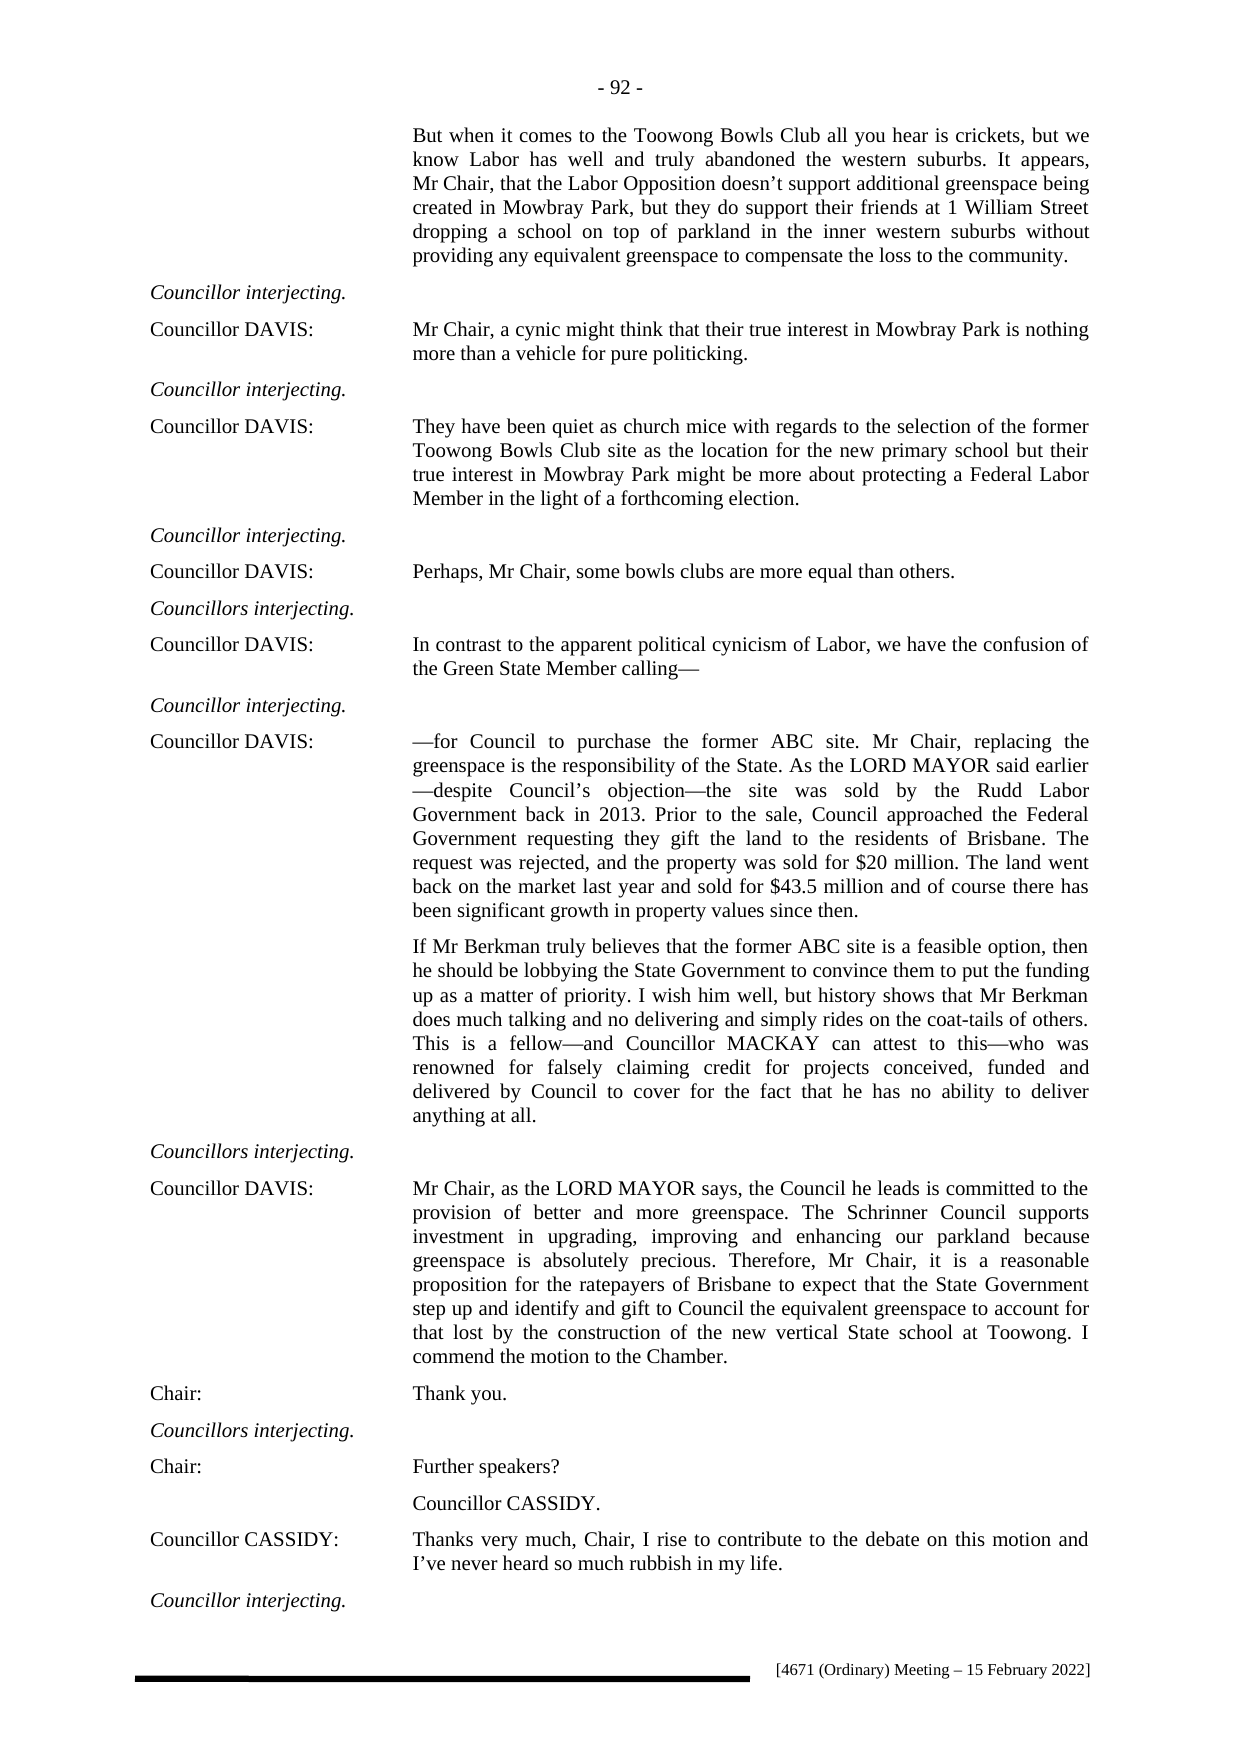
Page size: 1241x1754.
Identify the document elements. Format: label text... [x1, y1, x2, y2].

text Councillors interjecting. [150, 1139, 1090, 1163]
text Councillors interjecting. [150, 596, 1090, 620]
text Councillor CASSIDY: Thanks very much, Chair, I rise to contribute to the debate on this motion and I’ve never heard so much rubbish in my life. [150, 1527, 1090, 1575]
text Councillor interjecting. [150, 693, 1090, 717]
text Councillors interjecting. [150, 1417, 1090, 1442]
text Chair: Further speakers? [150, 1454, 1090, 1478]
text Councillor CASSIDY. [150, 1491, 1090, 1515]
text Councillor interjecting. [150, 522, 1090, 547]
text Councillor DAVIS: They have been quiet as church mice with regards to the selection of the former Toowong Bowls Club site as the location for the new primary school but their true interest in Mowbray Park might be more about protecting a Federal Labor Member in the light of a forthcoming election. [150, 414, 1090, 510]
text Councillor interjecting. [150, 1588, 1090, 1612]
text But when it comes to the Toowong Bowls Club all you hear is crickets, but we know Labor has well and truly abandoned the western suburbs. It appears, Mr Chair, that the Labor Opposition doesn’t support additional greenspace being created in Mowbray Park, but they do support their friends at 1 William Street dropping a school on top of parkland in the inner western suburbs without providing any equivalent greenspace to compensate the loss to the community. [150, 123, 1090, 267]
text Councillor DAVIS: —for Council to purchase the former ABC site. Mr Chair, replacing the greenspace is the responsibility of the State. As the LORD MAYOR said earlier—despite Council’s objection—the site was sold by the Rudd Labor Government back in 2013. Prior to the sale, Council approached the Federal Government requesting they gift the land to the residents of Brisbane. The request was rejected, and the property was sold for $20 million. The land went back on the market last year and sold for $43.5 million and of course there has been significant growth in property values since then. [150, 729, 1090, 922]
text Councillor DAVIS: Mr Chair, a cynic might think that their true interest in Mowbray Park is nothing more than a vehicle for pure politicking. [150, 317, 1090, 365]
text Councillor DAVIS: In contrast to the apparent political cynicism of Labor, we have the confusion of the Green State Member calling— [150, 632, 1090, 680]
text Councillor interjecting. [150, 280, 1090, 304]
text If Mr Berkman truly believes that the former ABC site is a feasible option, then he should be lobbying the State Government to convince them to put the funding up as a matter of priority. I wish him well, but history shows that Mr Berkman does much talking and no delivering and simply rides on the coat-tails of others. This is a fellow—and Councillor MACKAY can attest to this—who was renowned for falsely claiming credit for projects conceived, funded and delivered by Council to cover for the fact that he has no ability to deliver anything at all. [150, 934, 1090, 1127]
text Chair: Thank you. [150, 1381, 1090, 1405]
text Councillor DAVIS: Perhaps, Mr Chair, some bowls clubs are more equal than others. [150, 559, 1090, 583]
text Councillor interjecting. [150, 377, 1090, 401]
text Councillor DAVIS: Mr Chair, as the LORD MAYOR says, the Council he leads is committed to the provision of better and more greenspace. The Schrinner Council supports investment in upgrading, improving and enhancing our parkland because greenspace is absolutely precious. Therefore, Mr Chair, it is a reasonable proposition for the ratepayers of Brisbane to expect that the State Government step up and identify and gift to Council the equivalent greenspace to account for that lost by the construction of the new vertical State school at Toowong. I commend the motion to the Chamber. [150, 1176, 1090, 1368]
